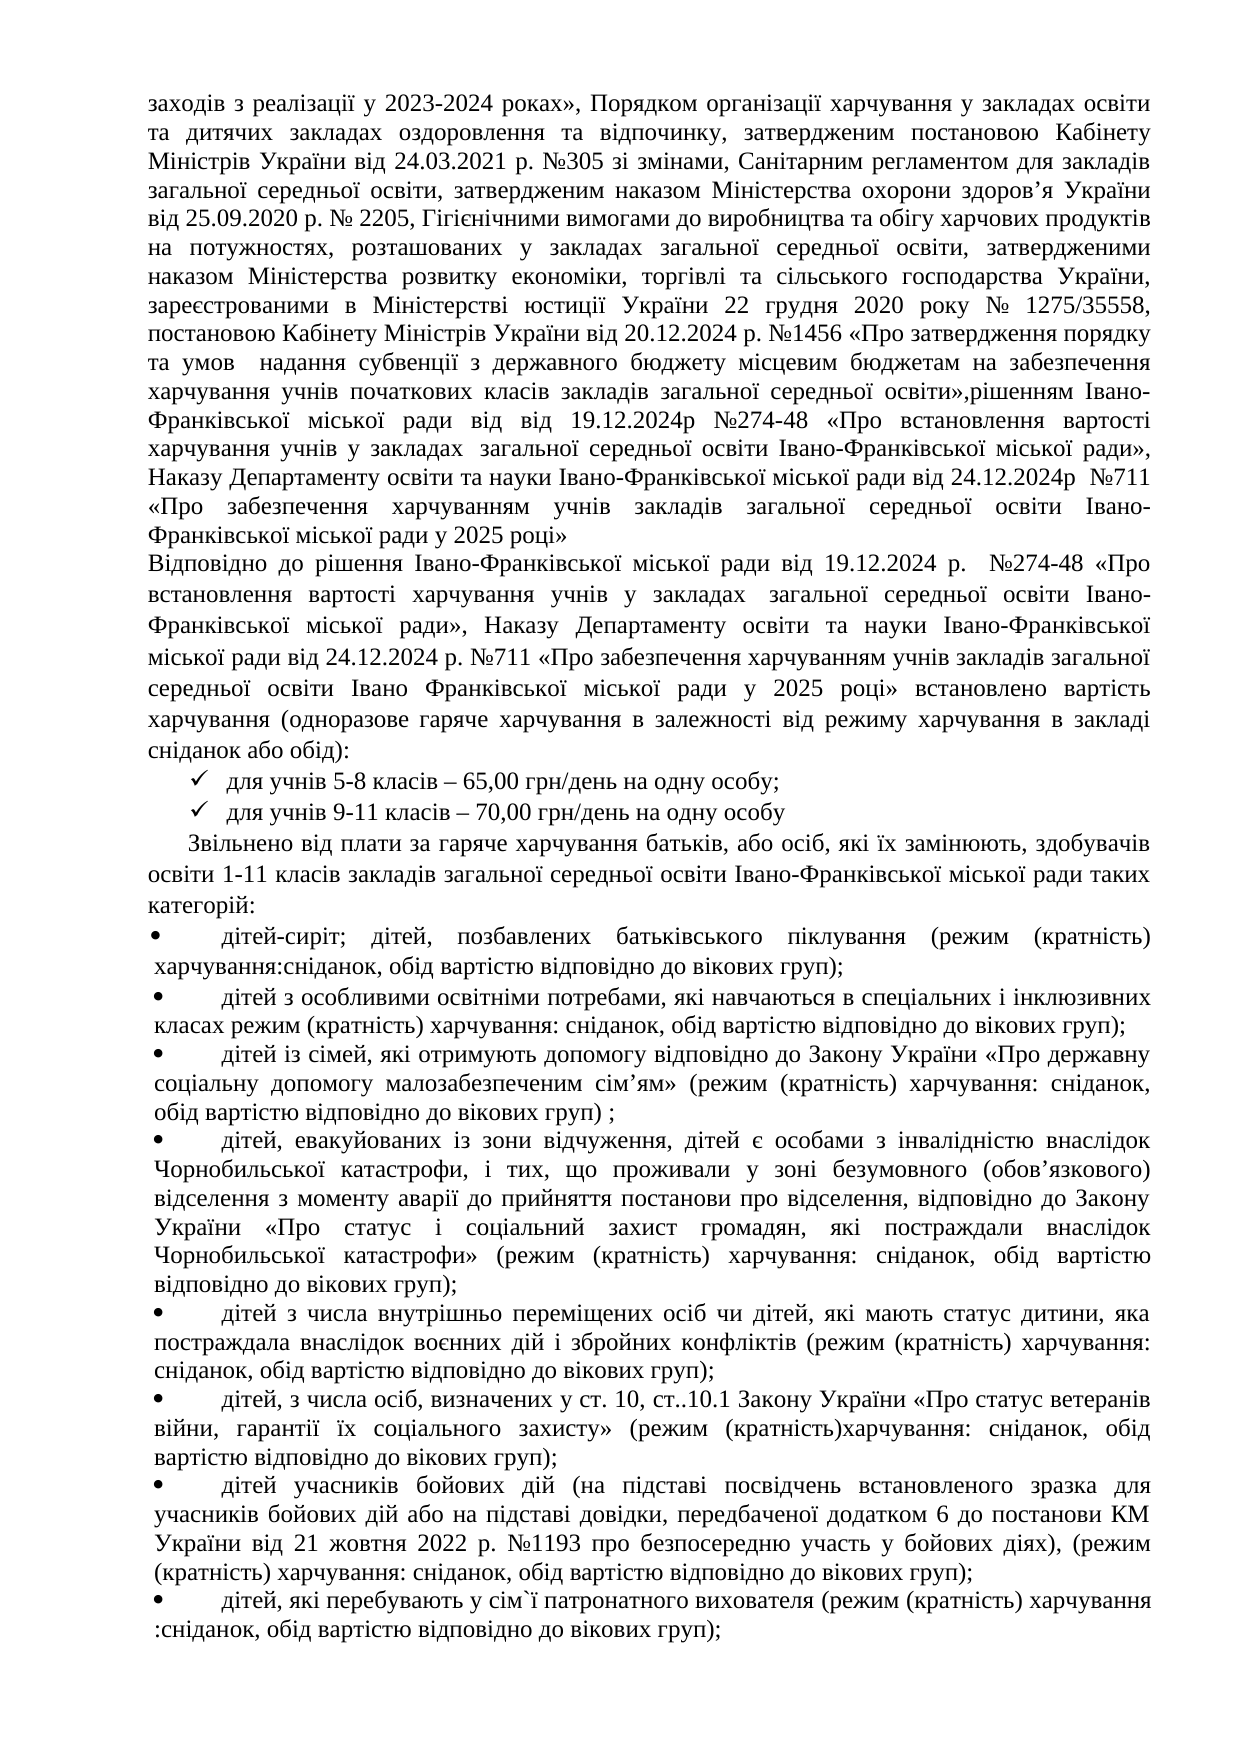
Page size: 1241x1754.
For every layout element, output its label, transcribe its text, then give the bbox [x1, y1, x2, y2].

list дітей, які перебувають у сім`ї патронатного вихователя (режим (кратність) харчування :сніданок, обід вартістю відповідно до вікових груп); [154, 1586, 1152, 1643]
list дітей, евакуйованих із зони відчуження, дітей є особами з інвалідністю внаслідок Чорнобильської катастрофи, і тих, що проживали у зоні безумовного (обов’язкового) відселення з моменту аварії до прийняття постанови про відселення, відповідно до Закону України «Про статус і соціальний захист громадян, які постраждали внаслідок Чорнобильської катастрофи» (режим (кратність) харчування: сніданок, обід вартістю відповідно до вікових груп); [154, 1126, 1152, 1298]
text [148, 88, 1152, 548]
list дітей учасників бойових дій (на підставі посвідчень встановленого зразка для учасників бойових дій або на підставі довідки, передбаченої додатком 6 до постанови КМ України від 21 жовтня 2022 р. №1193 про безпосередню участь у бойових діях), (режим (кратність) харчування: сніданок, обід вартістю відповідно до вікових груп); [154, 1471, 1152, 1586]
text Звільнено від плати за гаряче харчування батьків, або осіб, які їх замінюють, здобувачів освіти 1-11 класів закладів загальної середньої освіти Івано-Франківської міської ради таких категорій: [148, 828, 1152, 919]
list дітей з числа внутрішньо переміщених осіб чи дітей, які мають статус дитини, яка постраждала внаслідок воєнних дій і збройних конфліктів (режим (кратність) харчування: сніданок, обід вартістю відповідно до вікових груп); [154, 1298, 1152, 1384]
list дітей, з числа осіб, визначених у ст. 10, ст..10.1 Закону України «Про статус ветеранів війни, гарантії їх соціального захисту» (режим (кратність)харчування: сніданок, обід вартістю відповідно до вікових груп); [154, 1384, 1152, 1471]
list дітей з особливими освітніми потребами, які навчаються в спеціальних і інклюзивних класах режим (кратність) харчування: сніданок, обід вартістю відповідно до вікових груп); [154, 982, 1152, 1039]
text Відповідно до рішення Івано-Франківської міської ради від 19.12.2024 р. №274-48 «Про встановлення вартості харчування учнів у закладах загальної середньої освіти Івано-Франківської міської ради», Наказу Департаменту освіти та науки Івано-Франківської міської ради від 24.12.2024 р. №711 «Про забезпечення харчуванням учнів закладів загальної середньої освіти Івано Франківської міської ради у 2025 році» встановлено вартість харчування (одноразове гаряче харчування в залежності від режиму харчування в закладі сніданок або обід): [148, 548, 1152, 763]
list дітей-сиріт; дітей, позбавлених батьківського піклування (режим (кратність) харчування:сніданок, обід вартістю відповідно до вікових груп); [151, 921, 1152, 980]
list для учнів 9-11 класів – 70,00 грн/день на одну особу [189, 797, 1152, 826]
list дітей із сімей, які отримують допомогу відповідно до Закону України «Про державну соціальну допомогу малозабезпеченим сім’ям» (режим (кратність) харчування: сніданок, обід вартістю відповідно до вікових груп) ; [154, 1039, 1152, 1126]
list для учнів 5-8 класів – 65,00 грн/день на одну особу; [189, 766, 1152, 794]
